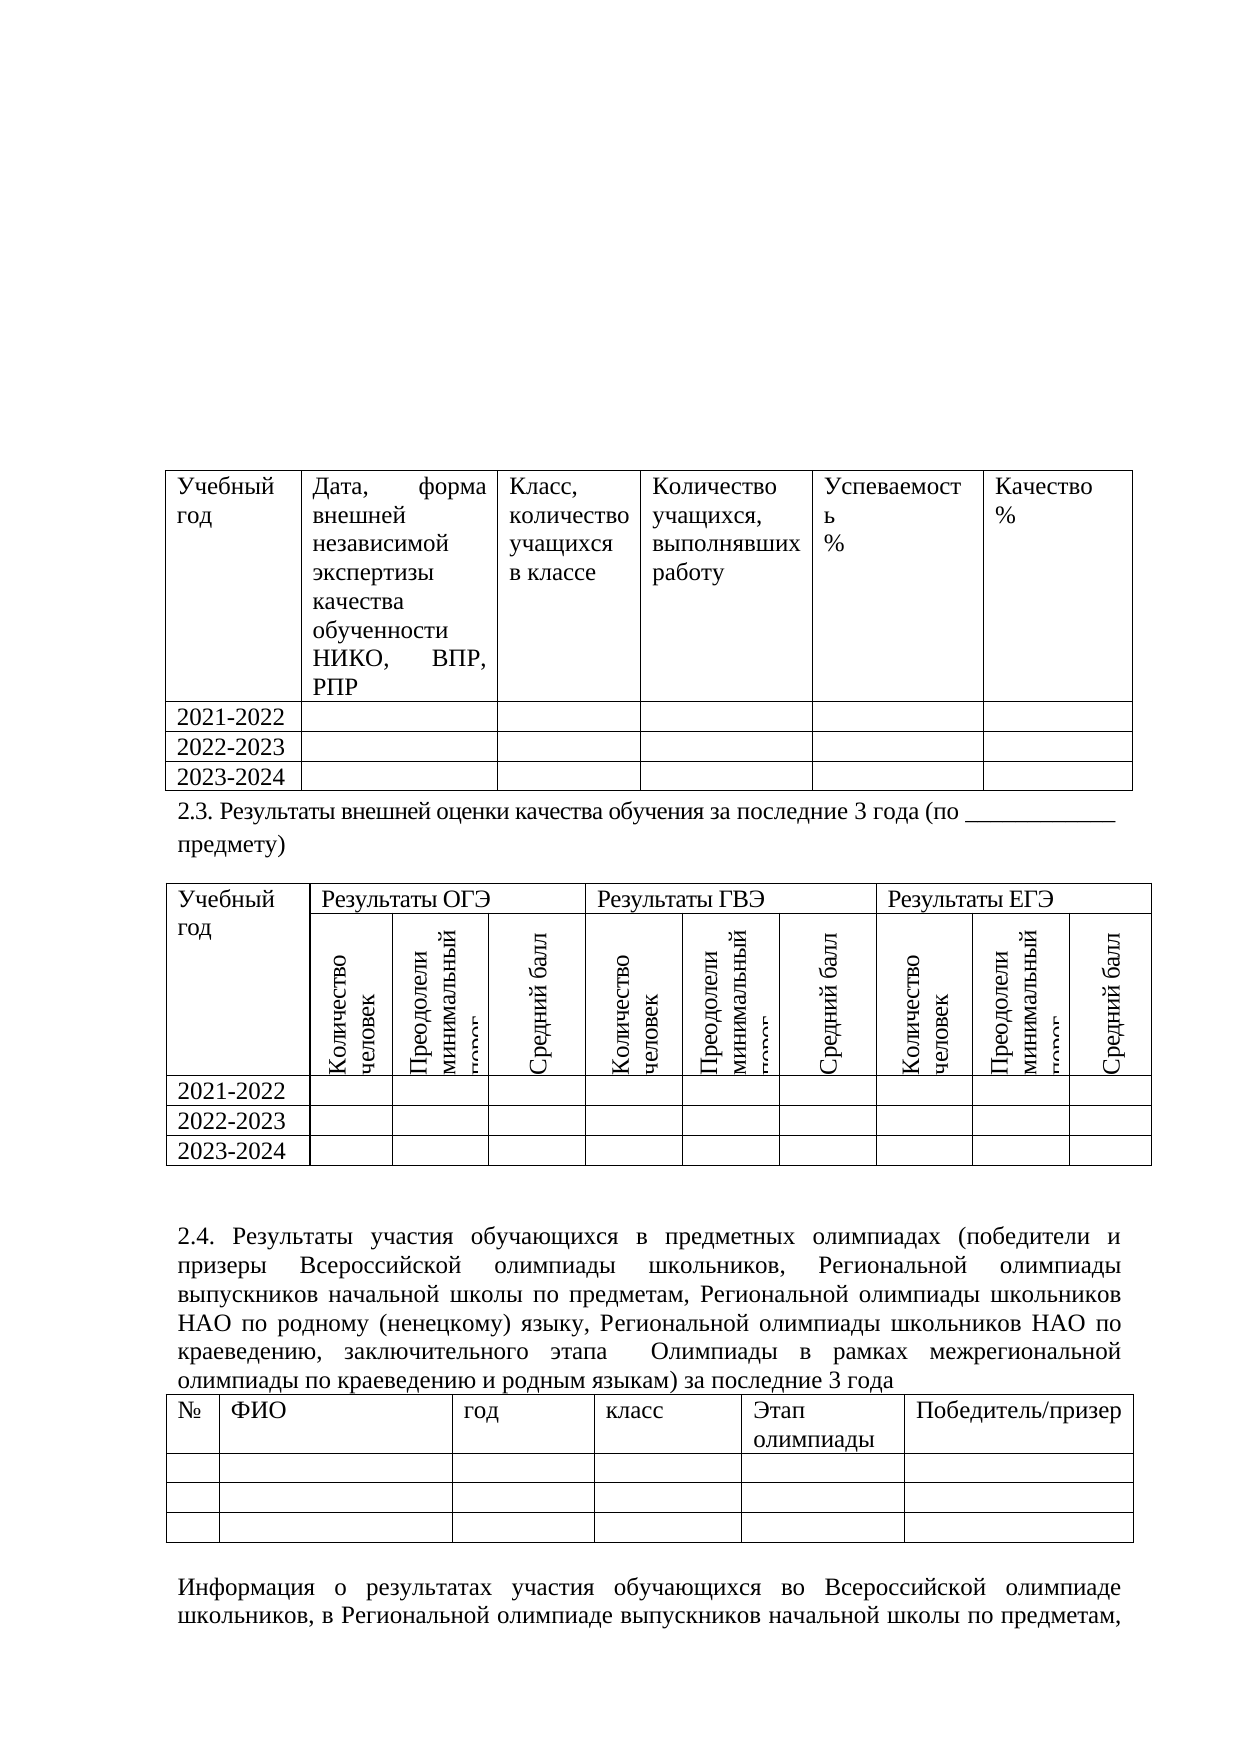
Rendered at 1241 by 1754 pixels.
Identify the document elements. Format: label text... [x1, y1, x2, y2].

table_header Класс, количество учащихся в классе [498, 471, 640, 701]
table_cell [586, 1106, 682, 1135]
table_cell [813, 762, 983, 790]
table_cell [586, 1076, 682, 1105]
table_cell [167, 1454, 219, 1482]
table_cell [453, 1513, 594, 1542]
table_cell [498, 732, 640, 761]
table_cell [453, 1483, 594, 1512]
table_cell [742, 1454, 904, 1482]
table_cell [641, 732, 812, 761]
table_cell 2022-2023 [166, 732, 301, 761]
table_header класс [595, 1395, 741, 1452]
table_header № [167, 1395, 219, 1452]
table_header год [453, 1395, 594, 1452]
table_header Количество учащихся, выполнявших работу [641, 471, 812, 701]
table_cell [1070, 1076, 1151, 1105]
table_cell Преодолели минимальный порог [973, 914, 1069, 1075]
table_cell [984, 732, 1132, 761]
table_cell 2021-2022 [166, 702, 301, 731]
table_cell [586, 1136, 682, 1164]
table_cell [905, 1454, 1133, 1482]
table_cell 2023-2024 [166, 762, 301, 790]
table_header Результаты ГВЭ [586, 884, 876, 912]
table_cell [877, 1136, 972, 1164]
table_cell [683, 1106, 779, 1135]
table_cell [167, 1513, 219, 1542]
table_cell [973, 1076, 1069, 1105]
table_cell [641, 762, 812, 790]
table_cell [166, 455, 1158, 483]
table_cell Преодолели минимальный порог [393, 914, 488, 1075]
table_cell [302, 732, 497, 761]
table_cell [683, 1136, 779, 1164]
table_cell [453, 1454, 594, 1482]
table_header Результаты ОГЭ [311, 884, 585, 912]
table_cell [1070, 1136, 1151, 1164]
table_cell [683, 1076, 779, 1105]
text 2.3. Результаты внешней оценки качества обучения за последние 3 года (по ____________ предмету) [177, 791, 1122, 857]
table_cell Преодолели минимальный порог [683, 914, 779, 1075]
table_cell Количество человек [586, 914, 682, 1075]
table_cell [489, 1106, 585, 1135]
table_header Учебный год [167, 884, 309, 1075]
table_cell 2022-2023 [167, 1106, 309, 1135]
table_cell [742, 1513, 904, 1542]
table_cell [311, 1076, 392, 1105]
table_cell [595, 1513, 741, 1542]
table_cell [489, 1136, 585, 1164]
table_cell [167, 1483, 219, 1512]
table_header Результаты ЕГЭ [877, 884, 1151, 912]
table_cell [595, 1454, 741, 1482]
table_cell [780, 1076, 876, 1105]
table_cell Количество человек [311, 914, 392, 1075]
table_cell Средний балл [780, 914, 876, 1075]
table_cell [905, 1513, 1133, 1542]
table_cell [813, 732, 983, 761]
table_cell [813, 702, 983, 731]
table_cell 2021-2022 [167, 1076, 309, 1105]
table_header Качество % [984, 471, 1132, 701]
table_header Этап олимпиады [742, 1395, 904, 1452]
table_cell [973, 1106, 1069, 1135]
table_cell [220, 1454, 452, 1482]
table_header Дата, форма внешней независимой экспертизы качества обученности НИКО, ВПР, РПР [302, 471, 497, 701]
table_cell [393, 1136, 488, 1164]
table_cell [877, 1106, 972, 1135]
table_cell [905, 1483, 1133, 1512]
table_cell Средний балл [1070, 914, 1151, 1075]
table_header Учебный год [166, 471, 301, 701]
table_cell [220, 1513, 452, 1542]
table_cell Количество человек [877, 914, 972, 1075]
table_cell [1070, 1106, 1151, 1135]
table_cell [984, 762, 1132, 790]
text 2.4. Результаты участия обучающихся в предметных олимпиадах (победители и призеры Всероссийской олимпиады школьников, Региональной олимпиады выпускников начальной школы по предметам, Региональной олимпиады школьников НАО по родному (ненецкому) языку, Региональной олимпиады школьников НАО по краеведению, заключительного этапа Олимпиады в рамках межрегиональной олимпиады по краеведению и родным языкам) за последние 3 года [177, 1221, 1122, 1394]
table_cell [393, 1076, 488, 1105]
table_cell [742, 1483, 904, 1512]
table_cell [220, 1483, 452, 1512]
table_cell [393, 1106, 488, 1135]
table_header Победитель/призер [905, 1395, 1133, 1452]
table_cell [877, 1076, 972, 1105]
table_cell 2023-2024 [167, 1136, 309, 1164]
table_cell [311, 1136, 392, 1164]
table_cell [489, 1076, 585, 1105]
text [177, 1572, 1122, 1629]
table_header Успеваемость % [813, 471, 983, 701]
table_cell [498, 762, 640, 790]
table_cell [641, 702, 812, 731]
table_cell [302, 762, 497, 790]
table_cell [973, 1136, 1069, 1164]
table_cell [311, 1106, 392, 1135]
table_cell [984, 702, 1132, 731]
table_header ФИО [220, 1395, 452, 1452]
table_cell Средний балл [489, 914, 585, 1075]
table_cell [302, 702, 497, 731]
table_cell [595, 1483, 741, 1512]
table_cell [780, 1136, 876, 1164]
table_cell [780, 1106, 876, 1135]
table_cell [498, 702, 640, 731]
